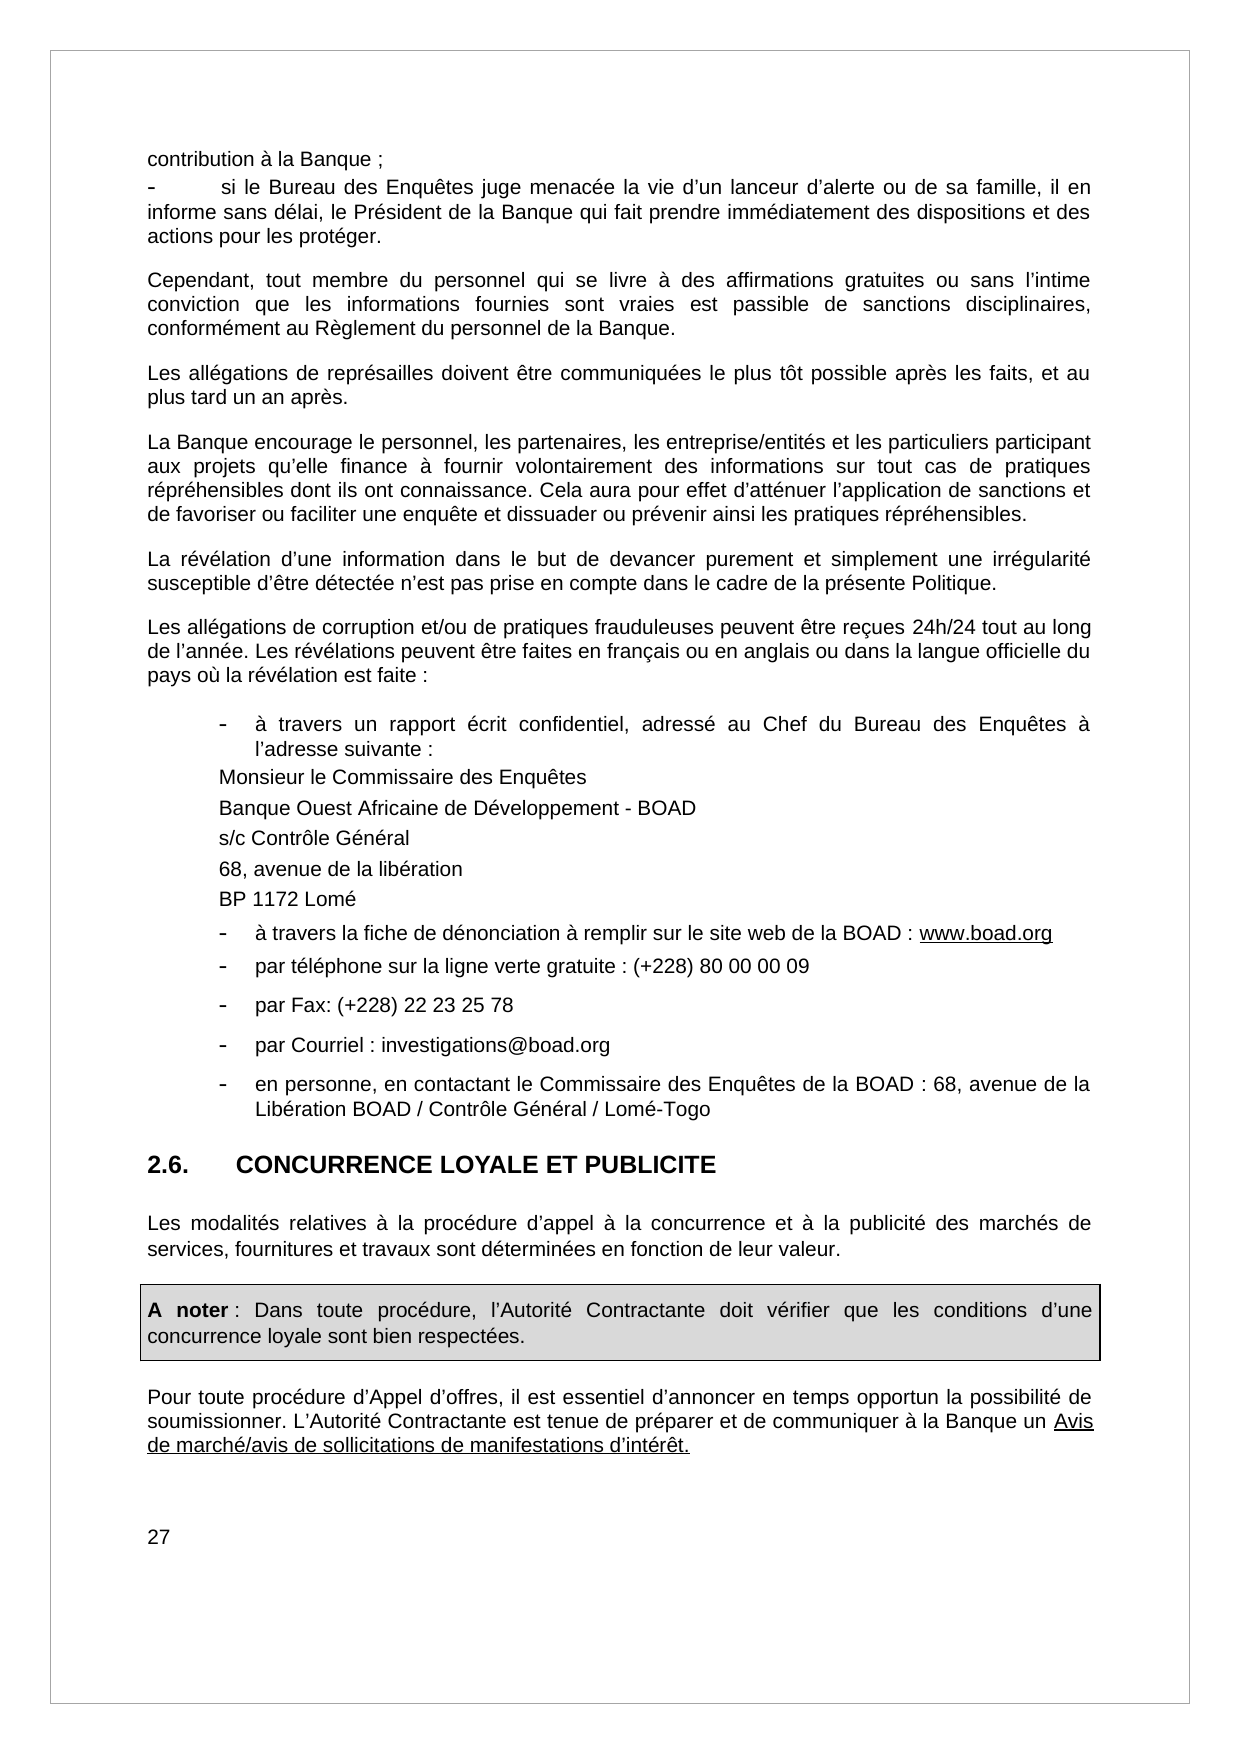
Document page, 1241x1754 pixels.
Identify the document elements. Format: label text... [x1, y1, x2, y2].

list 68, avenue de la libération [147, 856, 1092, 880]
list BP 1172 Lomé [147, 887, 1092, 911]
list en personne, en contactant le Commissaire des Enquêtes de la BOAD : 68, avenue de la Libération BOAD / Contrôle Général / Lomé-Togo [219, 1068, 1092, 1121]
list s/c Contrôle Général [147, 826, 1092, 850]
list Les allégations de représailles doivent être communiquées le plus tôt possible après les faits, et au plus tard un an après. [147, 361, 1092, 409]
list par Fax: (+228) 22 23 25 78 [219, 989, 1092, 1018]
list Cependant, tout membre du personnel qui se livre à des affirmations gratuites ou sans l’intime conviction que les informations fournies sont vraies est passible de sanctions disciplinaires, conformément au Règlement du personnel de la Banque. [147, 268, 1092, 340]
list Monsieur le Commissaire des Enquêtes [147, 765, 1092, 789]
text Pour toute procédure d’Appel d’offres, il est essentiel d’annoncer en temps opportun la possibilité de soumissionner. L’Autorité Contractante est tenue de préparer et de communiquer à la Banque un Avis de marché/avis de sollicitations de manifestations d’intérêt. [147, 1384, 1093, 1456]
list à travers la fiche de dénonciation à remplir sur le site web de la BOAD : www.boad.org [219, 917, 1092, 946]
text Les modalités relatives à la procédure d’appel à la concurrence et à la publicité des marchés de services, fournitures et travaux sont déterminées en fonction de leur valeur. [147, 1210, 1093, 1261]
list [147, 147, 1092, 171]
list par téléphone sur la ligne verte gratuite : (+228) 80 00 00 09 [219, 950, 1092, 979]
list Les allégations de corruption et/ou de pratiques frauduleuses peuvent être reçues 24h/24 tout au long de l’année. Les révélations peuvent être faites en français ou en anglais ou dans la langue officielle du pays où la révélation est faite : [147, 615, 1092, 687]
list si le Bureau des Enquêtes juge menacée la vie d’un lanceur d’alerte ou de sa famille, il en informe sans délai, le Président de la Banque qui fait prendre immédiatement des dispositions et des actions pour les protéger. [147, 171, 1092, 247]
list par Courriel : investigations@boad.org [219, 1029, 1092, 1057]
subtitle CONCURRENCE LOYALE ET PUBLICITE [147, 1150, 1093, 1178]
list La révélation d’une information dans le but de devancer purement et simplement une irrégularité susceptible d’être détectée n’est pas prise en compte dans le cadre de la présente Politique. [147, 546, 1092, 594]
list Banque Ouest Africaine de Développement - BOAD [147, 795, 1092, 819]
list à travers un rapport écrit confidentiel, adressé au Chef du Bureau des Enquêtes à l’adresse suivante : [219, 708, 1092, 761]
text A noter : Dans toute procédure, l’Autorité Contractante doit vérifier que les conditions d’une concurrence loyale sont bien respectées. [141, 1285, 1099, 1360]
list La Banque encourage le personnel, les partenaires, les entreprise/entités et les particuliers participant aux projets qu’elle finance à fournir volontairement des informations sur tout cas de pratiques répréhensibles dont ils ont connaissance. Cela aura pour effet d’atténuer l’application de sanctions et de favoriser ou faciliter une enquête et dissuader ou prévenir ainsi les pratiques répréhensibles. [147, 430, 1092, 526]
